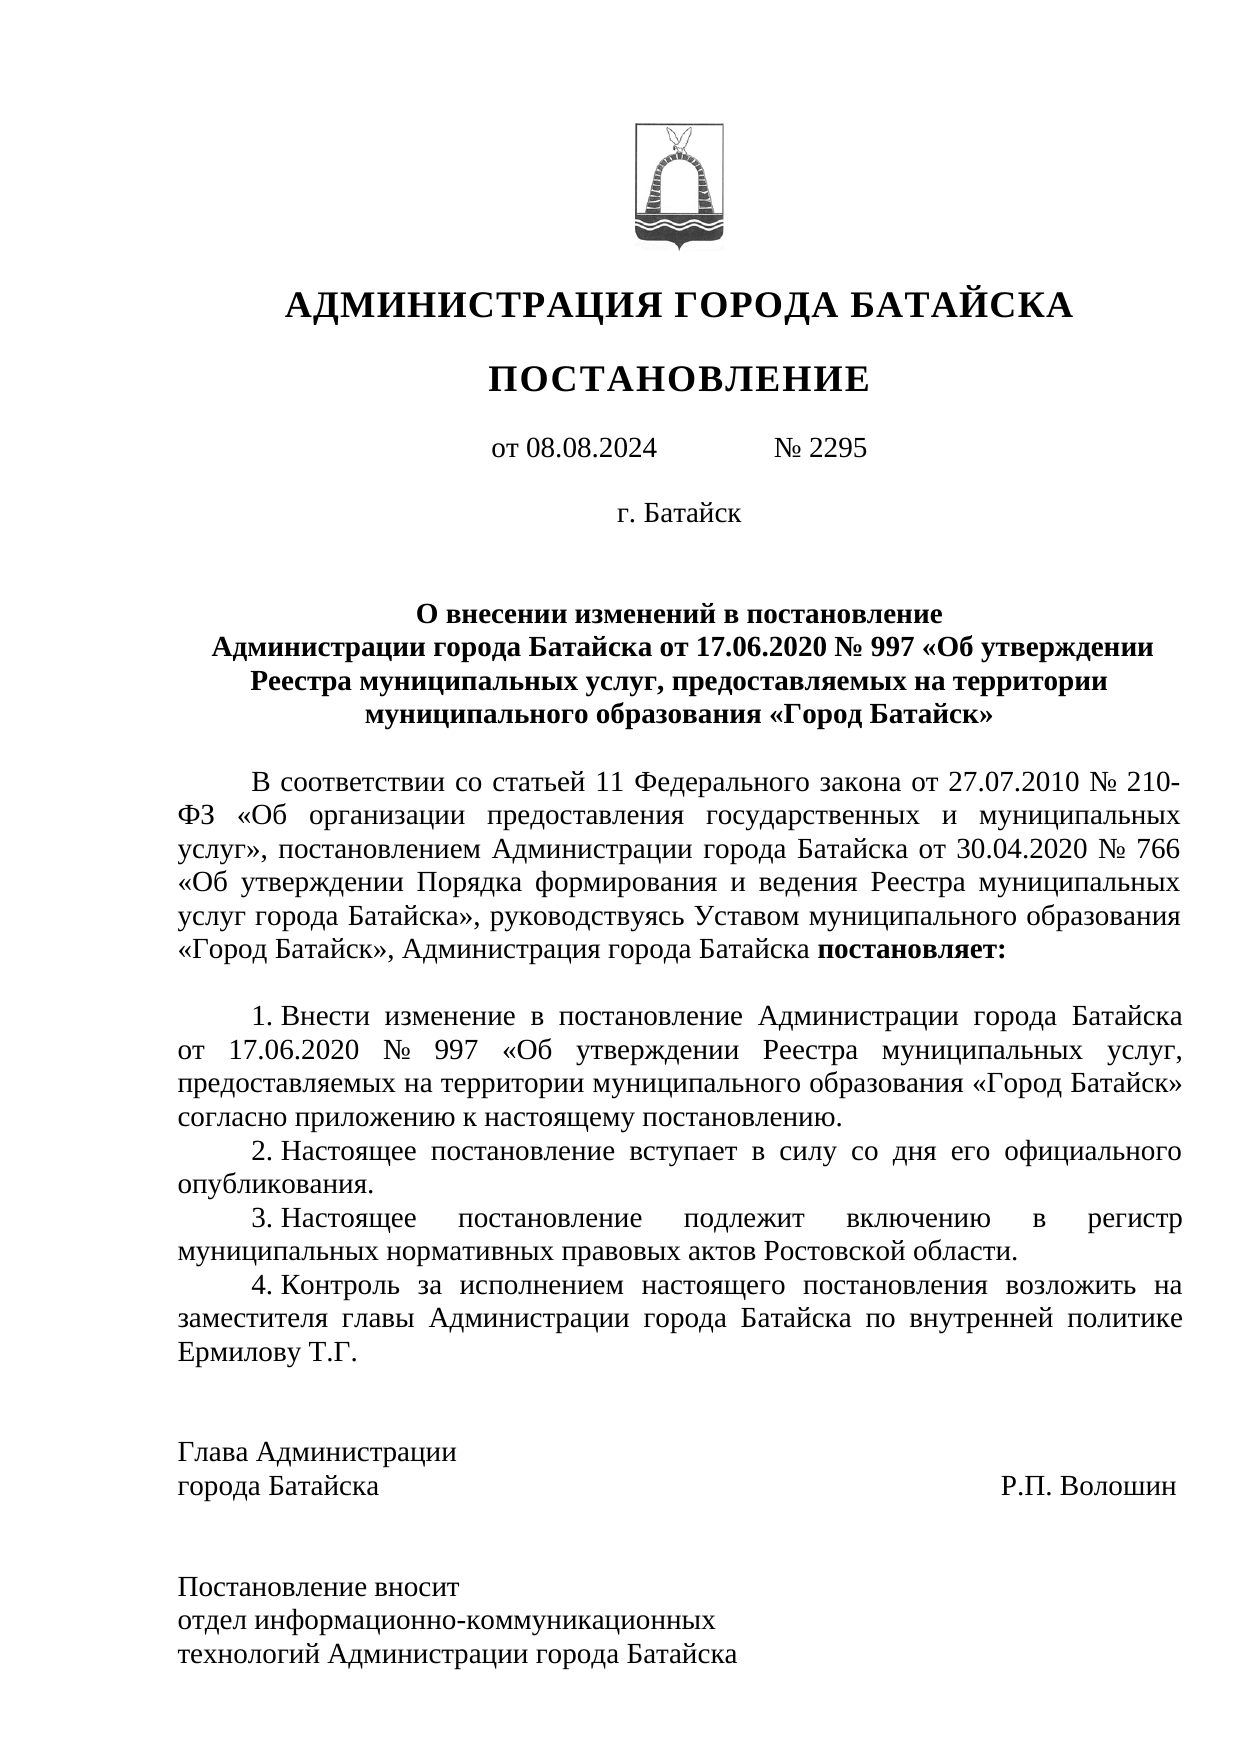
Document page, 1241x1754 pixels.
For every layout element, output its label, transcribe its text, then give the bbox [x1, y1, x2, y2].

text от 08.08.2024 № 2295 [177, 431, 1181, 464]
text города Батайска Р.П. Волошин [177, 1468, 1181, 1502]
text Постановление вносит [177, 1569, 1181, 1602]
picture [635, 123, 724, 251]
text АДМИНИСТРАЦИЯ ГОРОДА БАТАЙСКА [177, 282, 1181, 325]
text О внесении изменений в постановление [177, 596, 1181, 629]
text Глава Администрации [177, 1434, 1181, 1468]
text отдел информационно-коммуникационных [177, 1602, 1181, 1636]
text 3. Настоящее постановление подлежит включению в регистр муниципальных нормативных правовых актов Ростовской области. [177, 1200, 1183, 1267]
text В соответствии со статьей 11 Федерального закона от 27.07.2010 № 210-ФЗ «Об организации предоставления государственных и муниципальных услуг», постановлением Администрации города Батайска от 30.04.2020 № 766 «Об утверждении Порядка формирования и ведения Реестра муниципальных услуг города Батайска», руководствуясь Уставом муниципального образования «Город Батайск», Администрация города Батайска постановляет: [177, 764, 1181, 965]
text технологий Администрации города Батайска [177, 1636, 1181, 1669]
text 2. Настоящее постановление вступает в силу со дня его официального опубликования. [177, 1133, 1183, 1200]
text ПОСТАНОВЛЕНИЕ [177, 356, 1181, 399]
text 4. Контроль за исполнением настоящего постановления возложить на заместителя главы Администрации города Батайска по внутренней политике Ермилову Т.Г. [177, 1267, 1183, 1367]
text 1. Внести изменение в постановление Администрации города Батайска от 17.06.2020 № 997 «Об утверждении Реестра муниципальных услуг, предоставляемых на территории муниципального образования «Город Батайск» согласно приложению к настоящему постановлению. [177, 998, 1183, 1133]
text Администрации города Батайска от 17.06.2020 № 997 «Об утверждении Реестра муниципальных услуг, предоставляемых на территории муниципального образования «Город Батайск» [177, 629, 1181, 730]
text г. Батайск [177, 495, 1181, 529]
